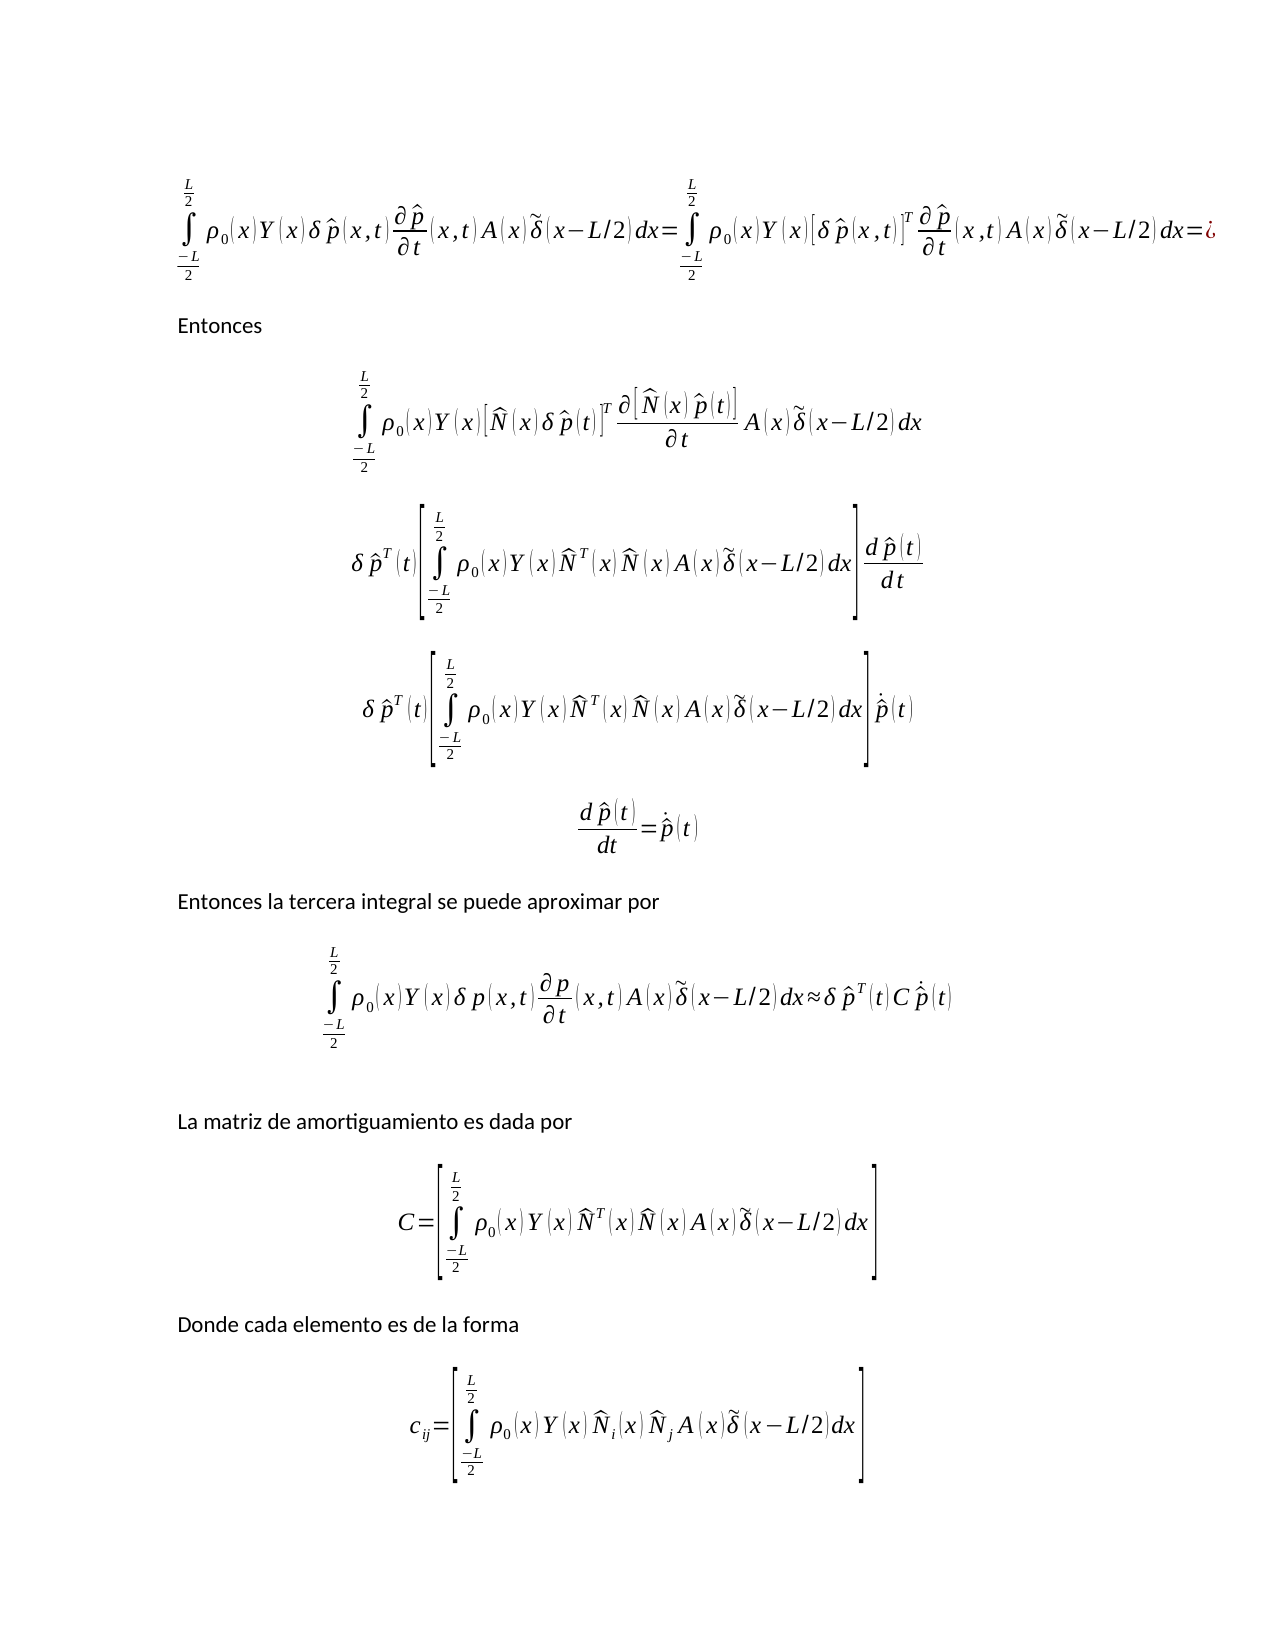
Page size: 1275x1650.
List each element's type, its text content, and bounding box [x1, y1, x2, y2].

text Entonces [177, 312, 1098, 340]
text Entonces la tercera integral se puede aproximar por [177, 887, 1098, 915]
text Donde cada elemento es de la forma [177, 1310, 1098, 1338]
text La matriz de amortiguamiento es dada por [177, 1107, 1098, 1135]
